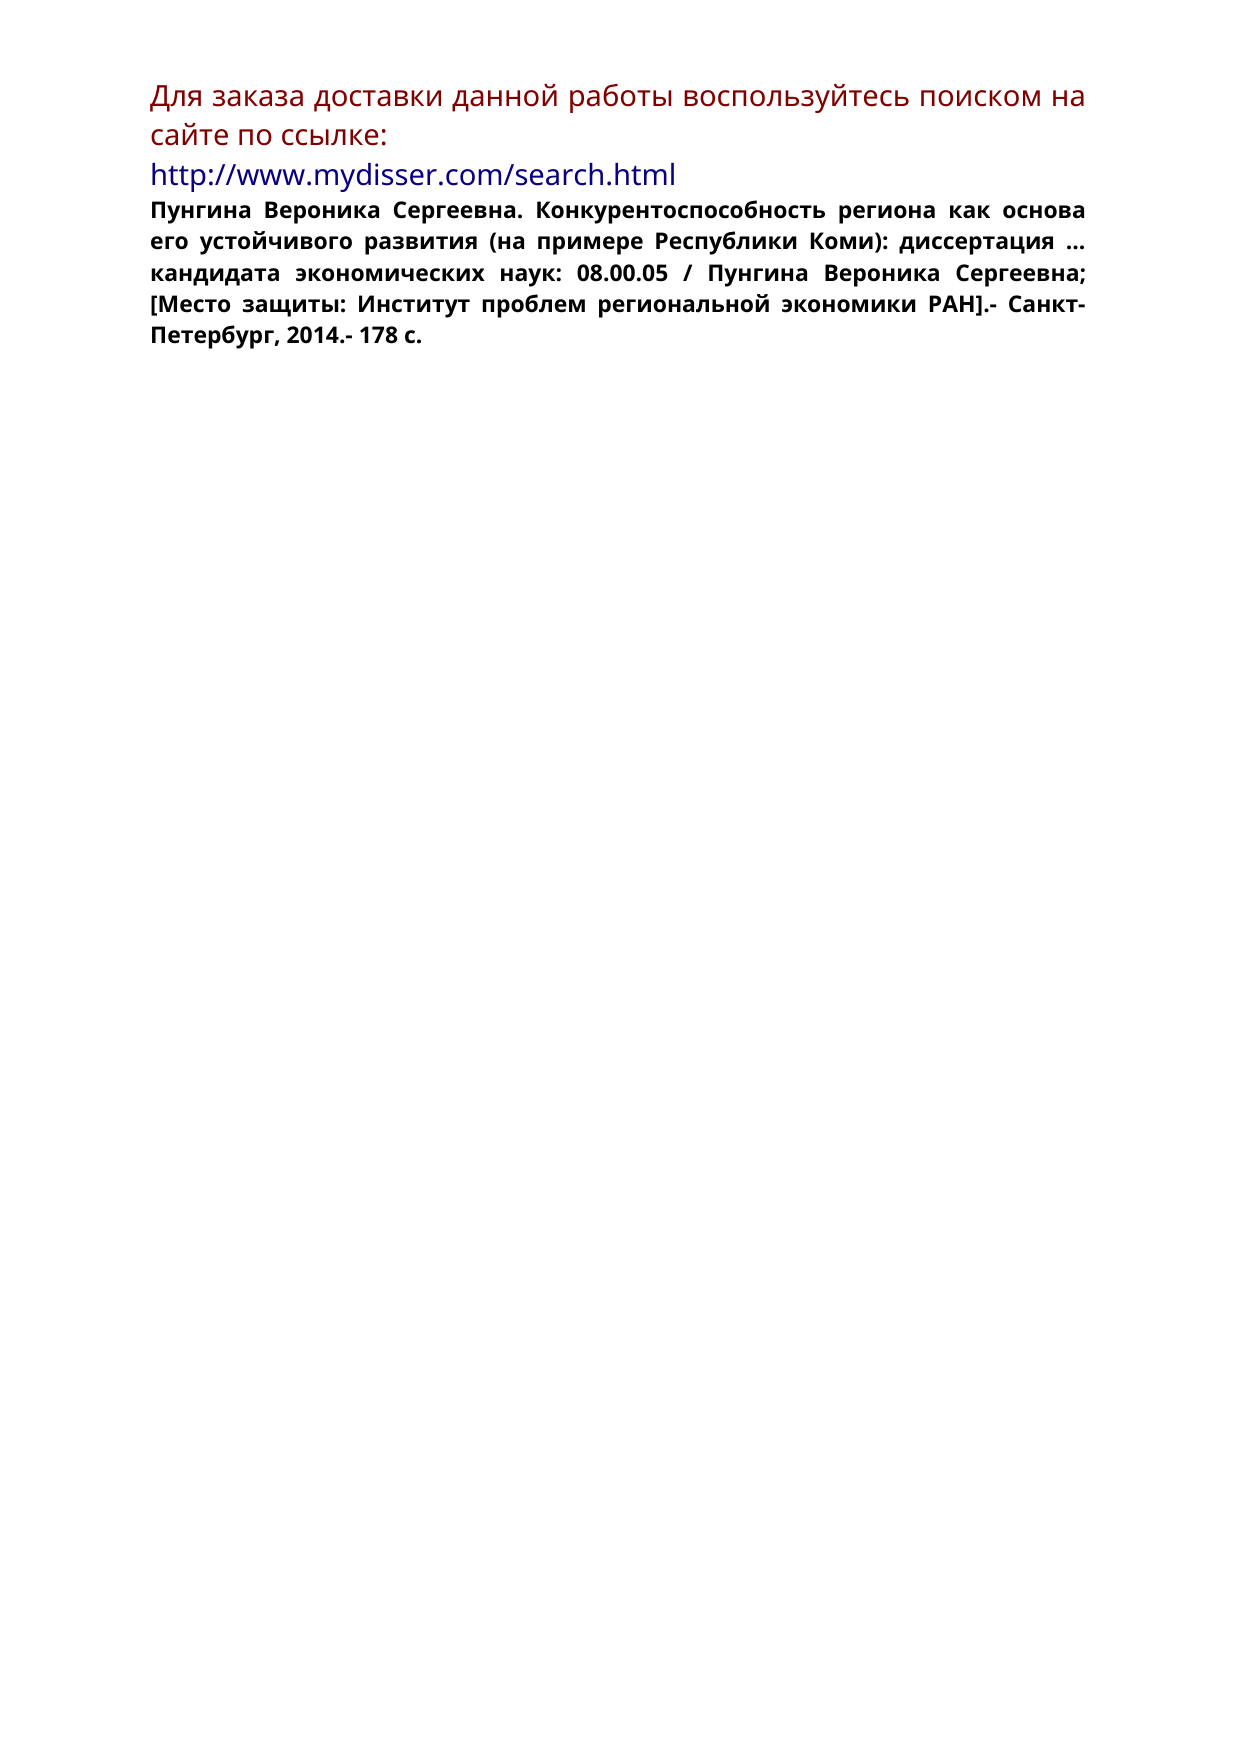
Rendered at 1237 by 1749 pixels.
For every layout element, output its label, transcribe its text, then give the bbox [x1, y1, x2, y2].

text Пунгина Вероника Сергеевна. Конкурентоспособность региона как основа его устойчивого развития (на примере Республики Коми): диссертация ... кандидата экономических наук: 08.00.05 / Пунгина Вероника Сергеевна;[Место защиты: Институт проблем региональной экономики РАН].- Санкт-Петербург, 2014.- 178 с. [150, 194, 1086, 350]
